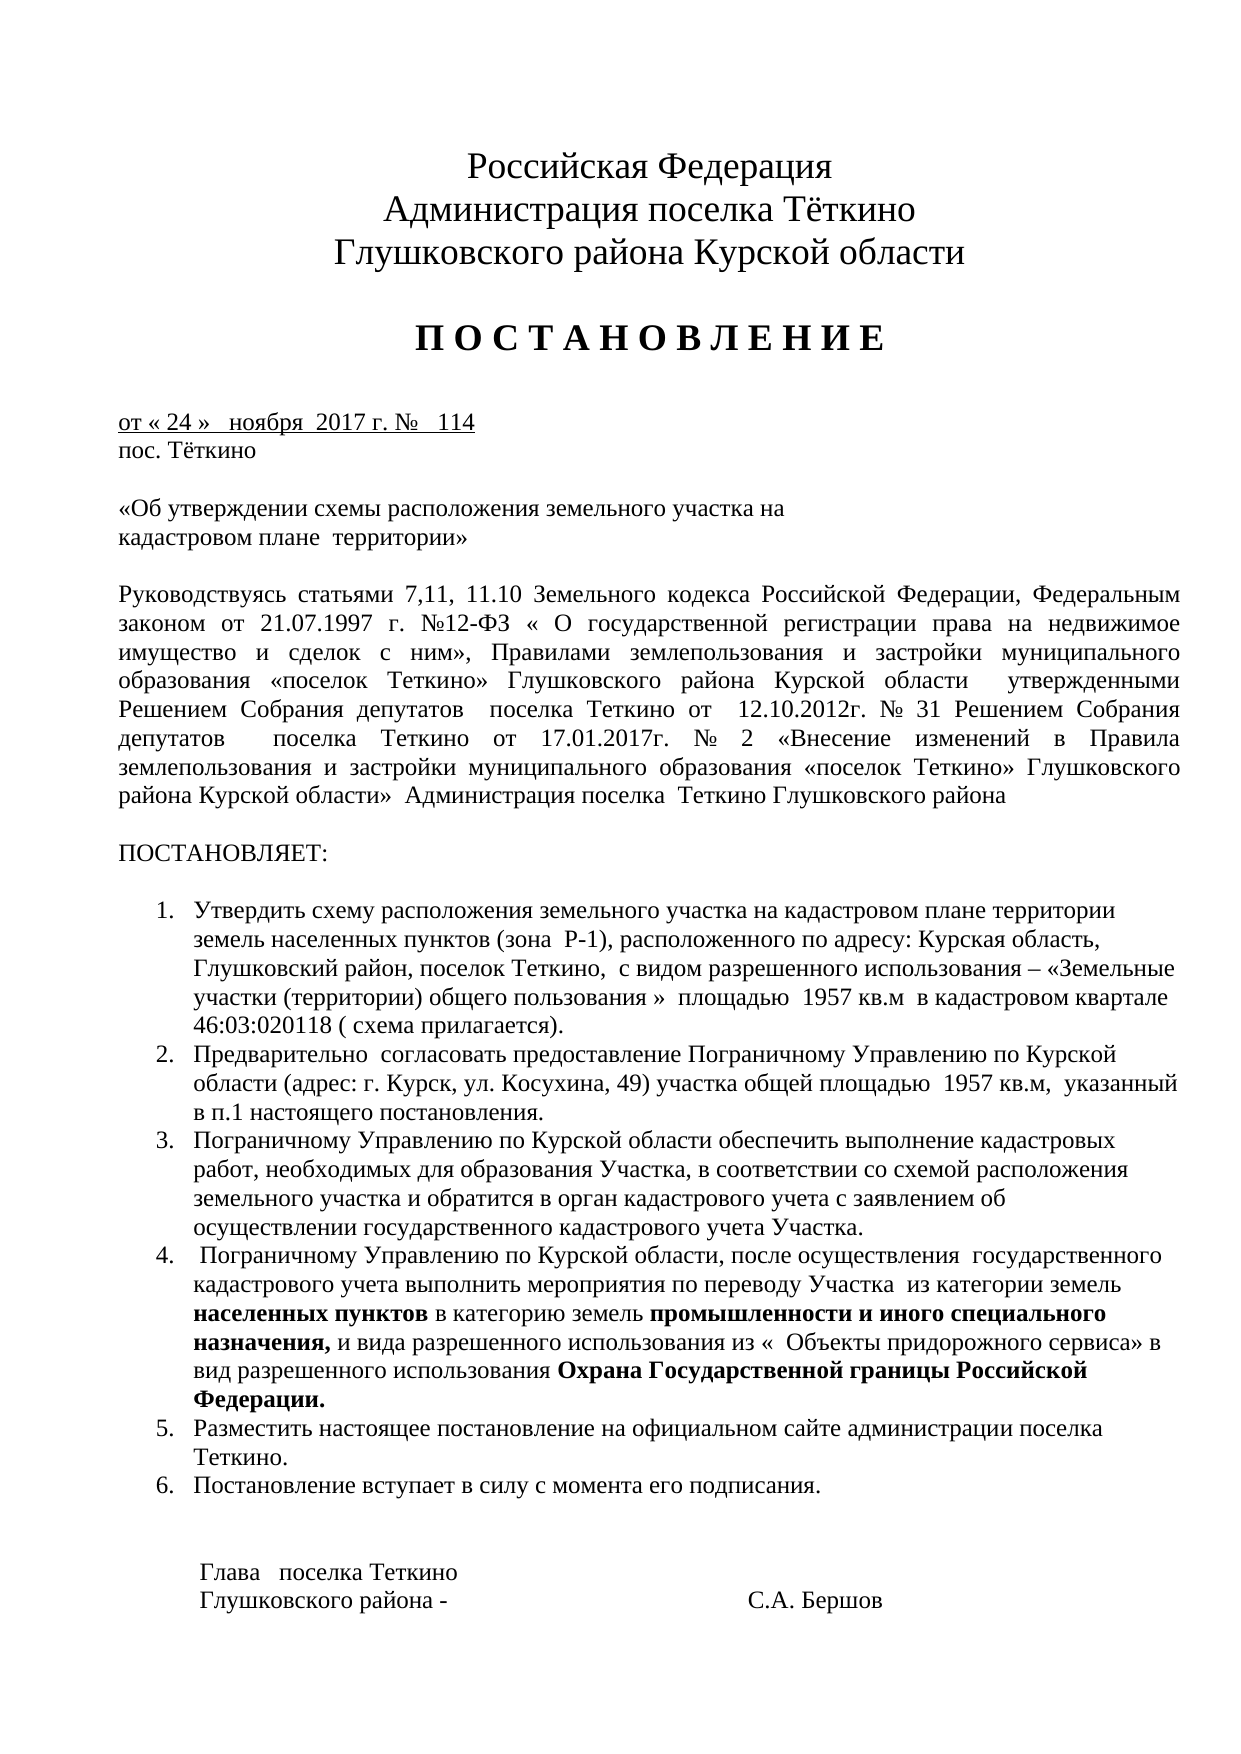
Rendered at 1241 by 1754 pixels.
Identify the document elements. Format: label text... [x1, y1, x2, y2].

list Пограничному Управлению по Курской области, после осуществления государственного кадастрового учета выполнить мероприятия по переводу Участка из категории земель населенных пунктов в категорию земель промышленности и иного специального назначения, и вида разрешенного использования из « Объекты придорожного сервиса» в вид разрешенного использования Охрана Государственной границы Российской Федерации. [156, 1241, 1181, 1413]
text от « 24 » ноября 2017 г. № 114 [118, 407, 1181, 436]
text кадастровом плане территории» [118, 522, 1181, 551]
text Администрация поселка Тёткино [118, 186, 1181, 229]
list Разместить настоящее постановление на официальном сайте администрации поселка Теткино. [156, 1413, 1181, 1471]
text ПОСТАНОВЛЯЕТ: [118, 838, 1181, 867]
text П О С Т А Н О В Л Е Н И Е [118, 316, 1181, 359]
list Предварительно согласовать предоставление Пограничному Управлению по Курской области (адрес: г. Курск, ул. Косухина, 49) участка общей площадью 1957 кв.м, указанный в п.1 настоящего постановления. [156, 1039, 1181, 1126]
text пос. Тёткино [118, 436, 1181, 464]
list Пограничному Управлению по Курской области обеспечить выполнение кадастровых работ, необходимых для образования Участка, в соответствии со схемой расположения земельного участка и обратится в орган кадастрового учета с заявлением об осуществлении государственного кадастрового учета Участка. [156, 1126, 1181, 1241]
text Глушковского района Курской области [118, 229, 1181, 273]
list Постановление вступает в силу с момента его подписания. [156, 1471, 1181, 1499]
text Российская Федерация [118, 143, 1181, 186]
list Утвердить схему расположения земельного участка на кадастровом плане территории земель населенных пунктов (зона Р-1), расположенного по адресу: Курская область, Глушковский район, поселок Теткино, с видом разрешенного использования – «Земельные участки (территории) общего пользования » площадью 1957 кв.м в кадастровом квартале 46:03:020118 ( схема прилагается). [156, 896, 1181, 1039]
text Руководствуясь статьями 7,11, 11.10 Земельного кодекса Российской Федерации, Федеральным законом от 21.07.1997 г. №12-ФЗ « О государственной регистрации права на недвижимое имущество и сделок с ним», Правилами землепользования и застройки муниципального образования «поселок Теткино» Глушковского района Курской области утвержденными Решением Собрания депутатов поселка Теткино от 12.10.2012г. № 31 Решением Собрания депутатов поселка Теткино от 17.01.2017г. № 2 «Внесение изменений в Правила землепользования и застройки муниципального образования «поселок Теткино» Глушковского района Курской области» Администрация поселка Теткино Глушковского района [118, 579, 1181, 809]
text Глушковского района - С.А. Бершов [118, 1586, 1181, 1614]
text «Об утверждении схемы расположения земельного участка на [118, 493, 1181, 522]
text Глава поселка Теткино [118, 1557, 1181, 1586]
